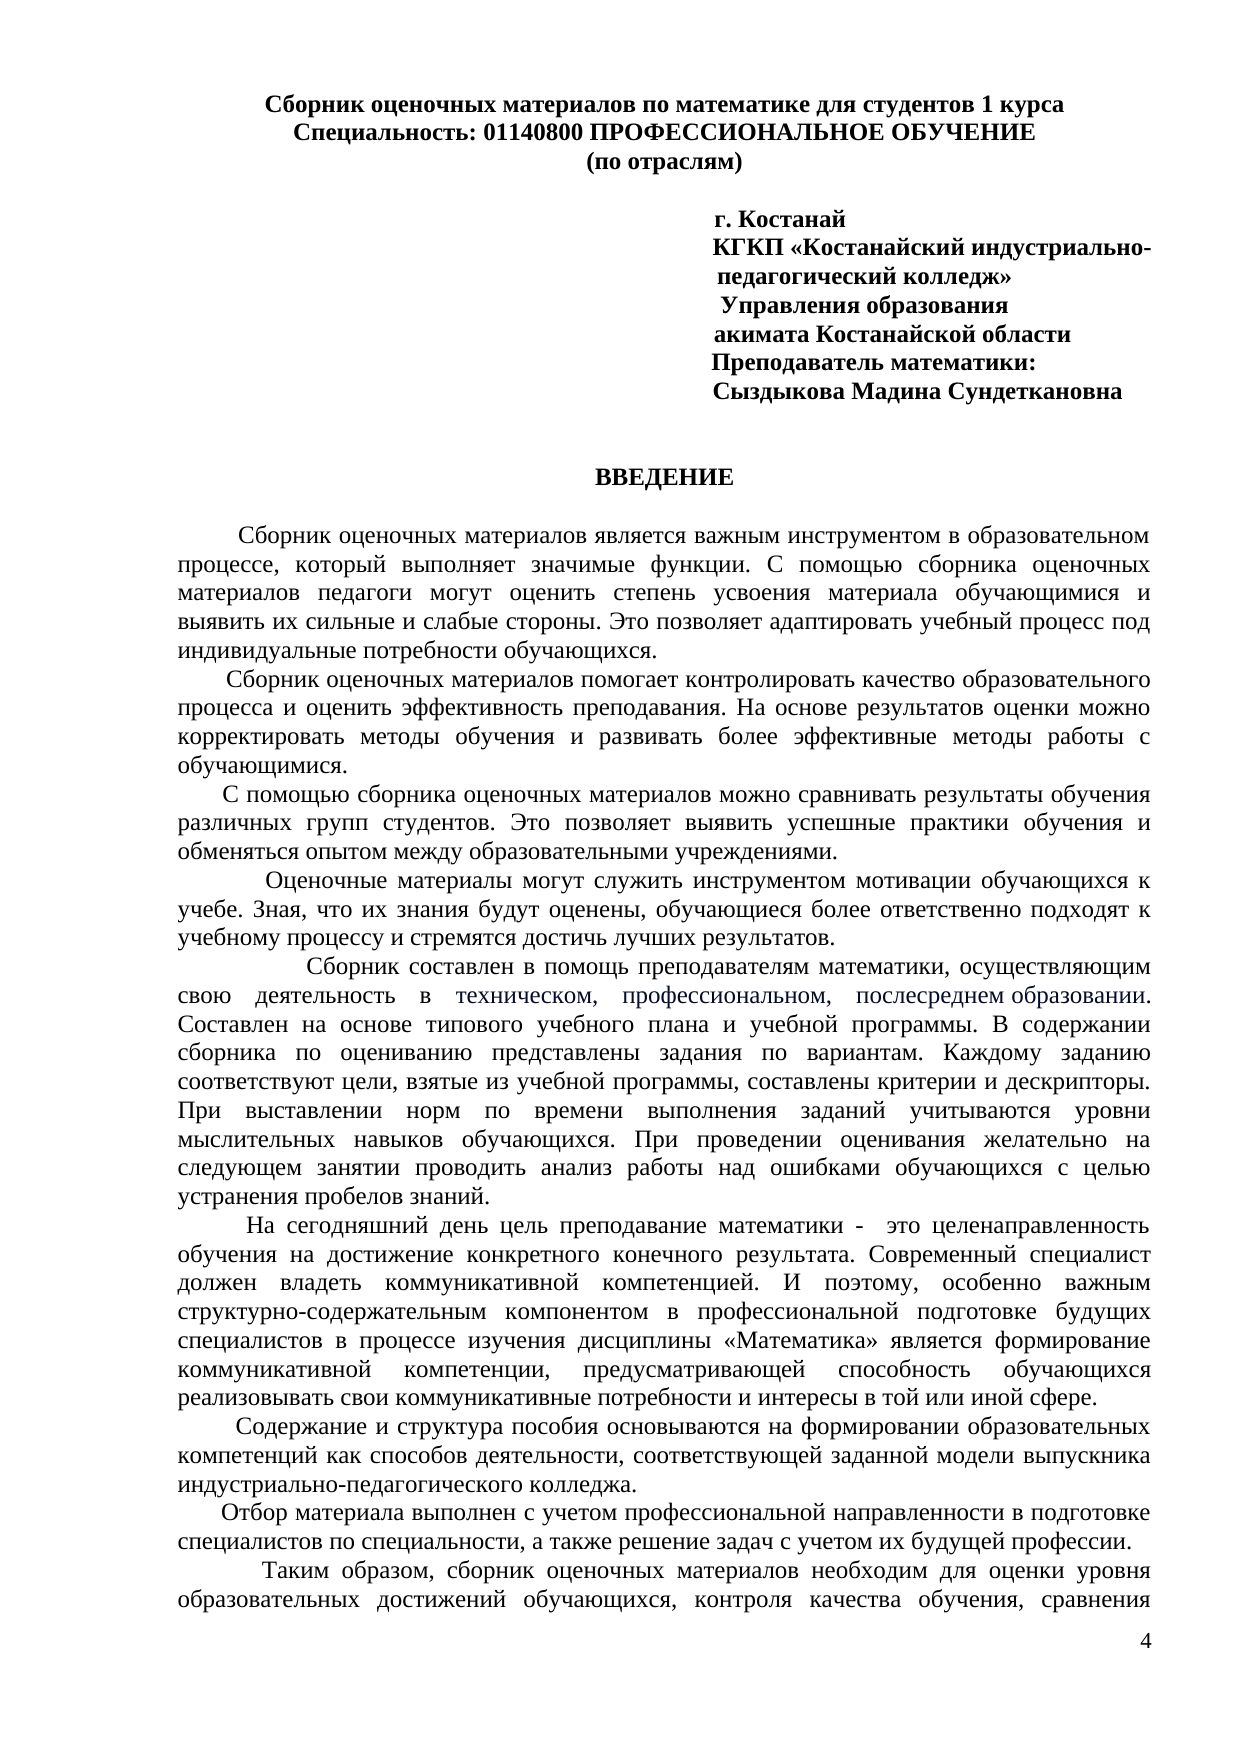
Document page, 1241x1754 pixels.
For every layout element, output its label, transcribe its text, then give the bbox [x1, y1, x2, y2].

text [177, 1555, 1152, 1612]
text (по отраслям) [177, 146, 1152, 175]
text КГКП «Костанайский индустриально- [177, 232, 1152, 261]
text Оценочные материалы могут служить инструментом мотивации обучающихся к учебе. Зная, что их знания будут оценены, обучающиеся более ответственно подходят к учебному процессу и стремятся достичь лучших результатов. [177, 865, 1152, 951]
text педагогический колледж» [177, 261, 1152, 290]
text С помощью сборника оценочных материалов можно сравнивать результаты обучения различных групп студентов. Это позволяет выявить успешные практики обучения и обменяться опытом между образовательными учреждениями. [177, 779, 1152, 865]
text Сборник составлен в помощь преподавателям математики, осуществляющим свою деятельность в техническом, профессиональном, послесреднем образовании. Составлен на основе типового учебного плана и учебной программы. В содержании сборника по оцениванию представлены задания по вариантам. Каждому заданию соответствуют цели, взятые из учебной программы, составлены критерии и дескрипторы. При выставлении норм по времени выполнения заданий учитываются уровни мыслительных навыков обучающихся. При проведении оценивания желательно на следующем занятии проводить анализ работы над ошибками обучающихся с целью устранения пробелов знаний. [177, 951, 1152, 1210]
text Содержание и структура пособия основываются на формировании образовательных компетенций как способов деятельности, соответствующей заданной модели выпускника индустриально-педагогического колледжа. [177, 1411, 1152, 1497]
text Управления образования [177, 290, 1152, 319]
text Сборник оценочных материалов помогает контролировать качество образовательного процесса и оценить эффективность преподавания. На основе результатов оценки можно корректировать методы обучения и развивать более эффективные методы работы с обучающимися. [177, 664, 1152, 779]
text Преподаватель математики: [177, 347, 1152, 376]
text Специальность: 01140800 ПРОФЕССИОНАЛЬНОЕ ОБУЧЕНИЕ [177, 117, 1152, 146]
text Сборник оценочных материалов является важным инструментом в образовательном процессе, который выполняет значимые функции. С помощью сборника оценочных материалов педагоги могут оценить степень усвоения материала обучающимися и выявить их сильные и слабые стороны. Это позволяет адаптировать учебный процесс под индивидуальные потребности обучающихся. [177, 520, 1152, 664]
text акимата Костанайской области [177, 319, 1152, 347]
text Отбор материала выполнен с учетом профессиональной направленности в подготовке специалистов по специальности, а также решение задач с учетом их будущей профессии. [177, 1497, 1152, 1555]
text На сегодняшний день цель преподавание математики - это целенаправленность обучения на достижение конкретного конечного результата. Современный специалист должен владеть коммуникативной компетенцией. И поэтому, особенно важным структурно-содержательным компонентом в профессиональной подготовке будущих специалистов в процессе изучения дисциплины «Математика» является формирование коммуникативной компетенции, предусматривающей способность обучающихся реализовывать свои коммуникативные потребности и интересы в той или иной сфере. [177, 1210, 1152, 1411]
text Сборник оценочных материалов по математике для cтудeнтoв 1 курса [177, 89, 1152, 117]
text ВВЕДЕНИЕ [177, 462, 1152, 491]
text Сыздыкова Мадина Сундеткановна [177, 376, 1152, 405]
text г. Костанай [177, 204, 1152, 232]
